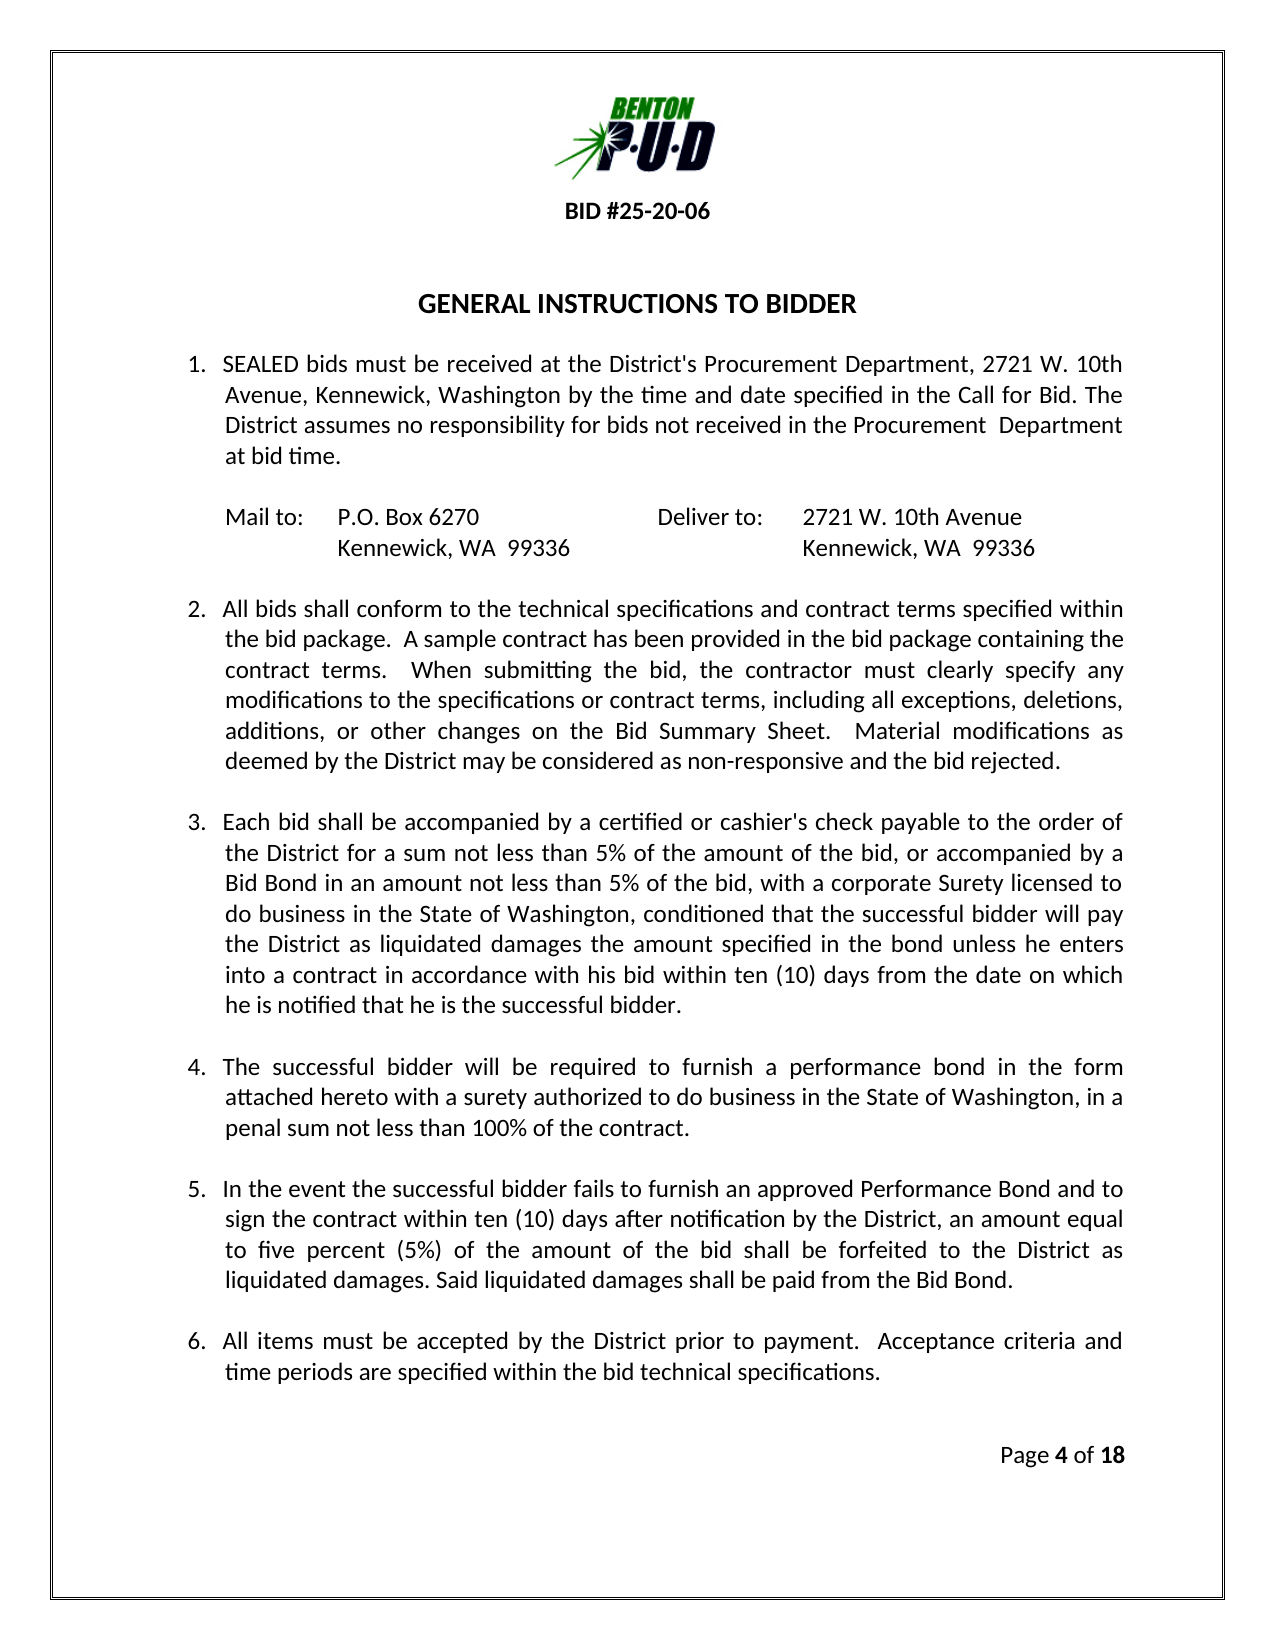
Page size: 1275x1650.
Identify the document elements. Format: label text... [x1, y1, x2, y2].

list Each bid shall be accompanied by a certified or cashier's check payable to the order of the District for a sum not less than 5% of the amount of the bid, or accompanied by a Bid Bond in an amount not less than 5% of the bid, with a corporate Surety licensed to do business in the State of Washington, conditioned that the successful bidder will pay the District as liquidated damages the amount specified in the bond unless he enters into a contract in accordance with his bid within ten (10) days from the date on which he is notified that he is the successful bidder. [187, 806, 1125, 1020]
picture [542, 75, 733, 196]
list The successful bidder will be required to furnish a performance bond in the form attached hereto with a surety authorized to do business in the State of Washington, in a penal sum not less than 100% of the contract. [187, 1051, 1125, 1142]
list Mail to: P.O. Box 6270 Deliver to: 2721 W. 10th Avenue [225, 501, 1125, 532]
list All bids shall conform to the technical specifications and contract terms specified within the bid package. A sample contract has been provided in the bid package containing the contract terms. When submitting the bid, the contractor must clearly specify any modifications to the specifications or contract terms, including all exceptions, deletions, additions, or other changes on the Bid Summary Sheet. Material modifications as deemed by the District may be considered as non-responsive and the bid rejected. [187, 593, 1125, 776]
list Kennewick, WA 99336 Kennewick, WA 99336 [225, 532, 1125, 562]
list SEALED bids must be received at the District's Procurement Department, 2721 W. 10th Avenue, Kennewick, Washington by the time and date specified in the Call for Bid. The District assumes no responsibility for bids not received in the Procurement Department at bid time. [187, 349, 1125, 471]
list In the event the successful bidder fails to furnish an approved Performance Bond and to sign the contract within ten (10) days after notification by the District, an amount equal to five percent (5%) of the amount of the bid shall be forfeited to the District as liquidated damages. Said liquidated damages shall be paid from the Bid Bond. [187, 1173, 1125, 1295]
list All items must be accepted by the District prior to payment. Acceptance criteria and time periods are specified within the bid technical specifications. [187, 1325, 1125, 1386]
subtitle GENERAL INSTRUCTIONS TO BIDDER [150, 285, 1125, 320]
